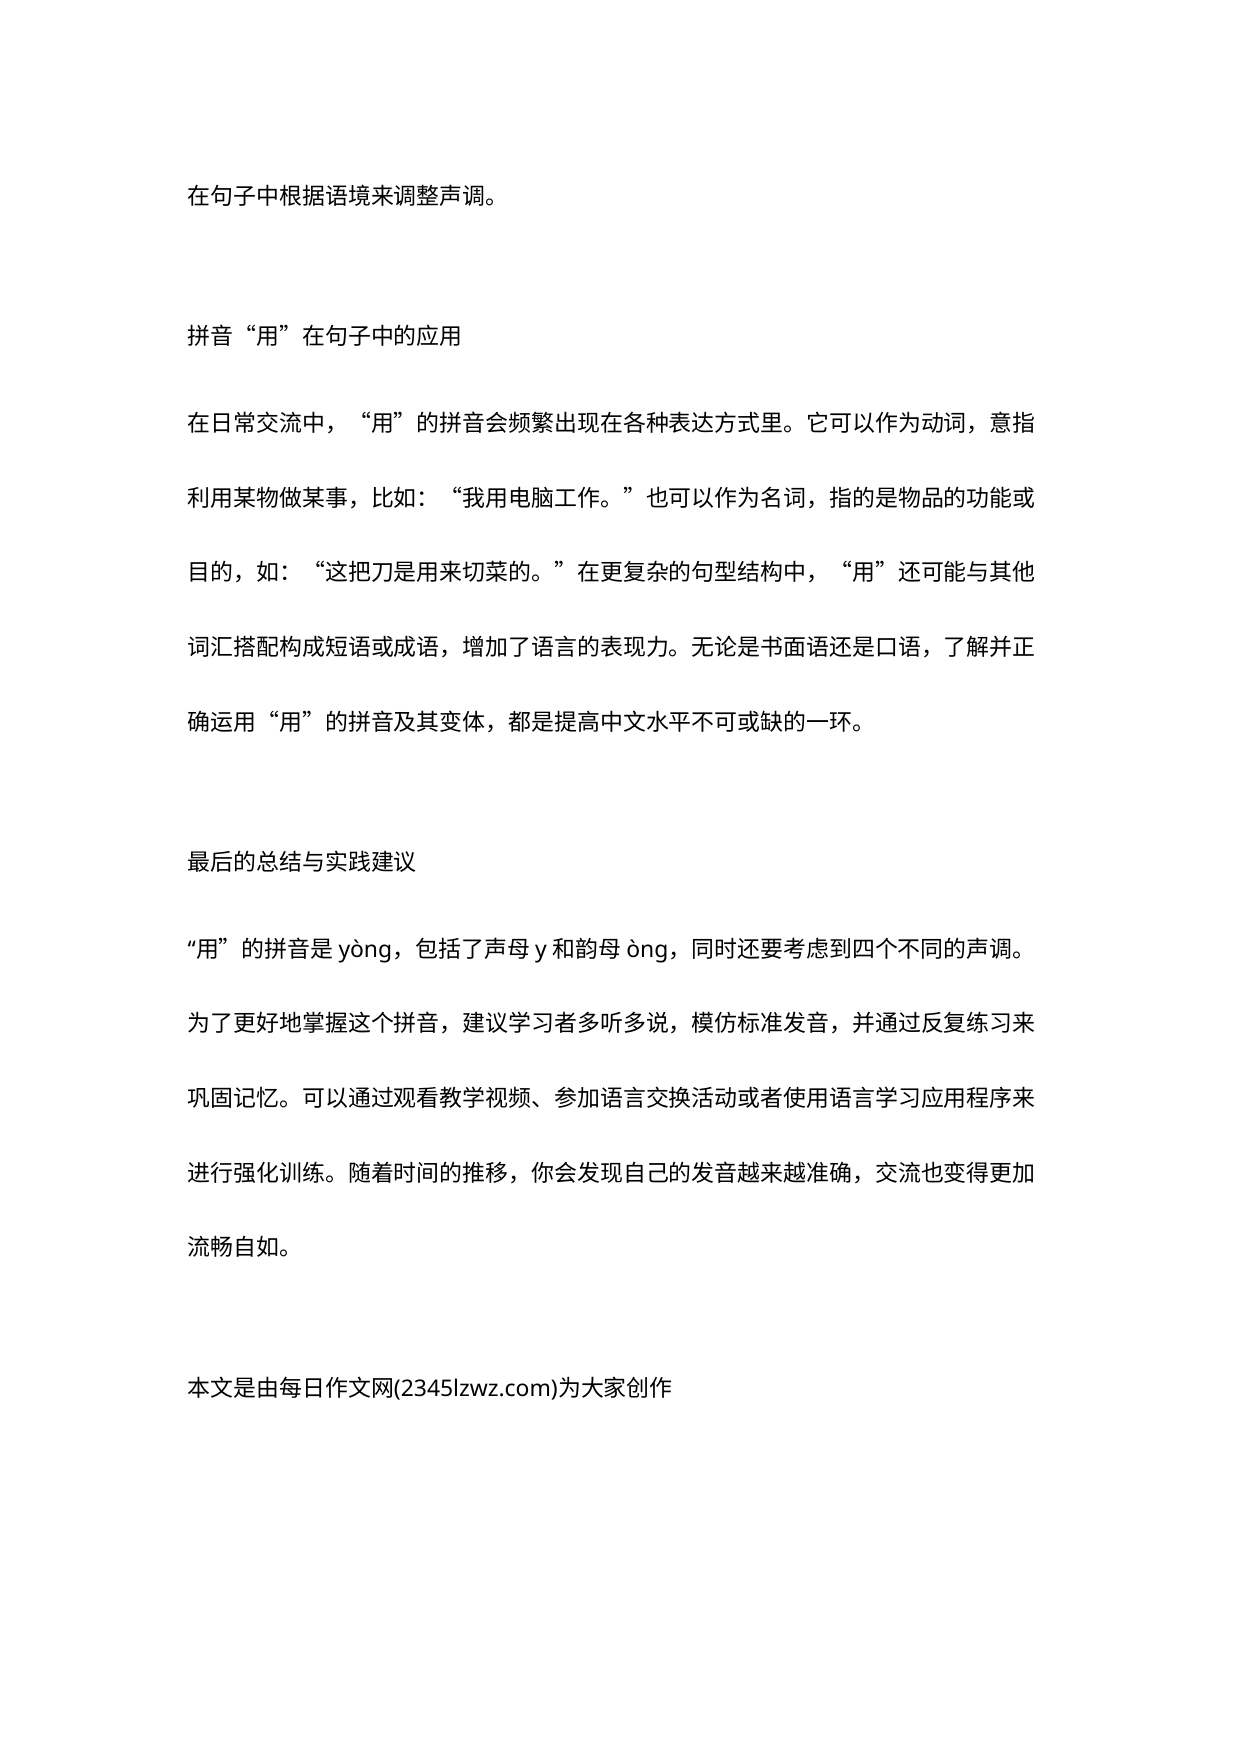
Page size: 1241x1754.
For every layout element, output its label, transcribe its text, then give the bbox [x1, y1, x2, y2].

text 在日常交流中，“用”的拼音会频繁出现在各种表达方式里。它可以作为动词，意指利用某物做某事，比如：“我用电脑工作。”也可以作为名词，指的是物品的功能或目的，如：“这把刀是用来切菜的。”在更复杂的句型结构中，“用”还可能与其他词汇搭配构成短语或成语，增加了语言的表现力。无论是书面语还是口语，了解并正确运用“用”的拼音及其变体，都是提高中文水平不可或缺的一环。 [187, 389, 1053, 753]
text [187, 162, 1053, 227]
text 拼音“用”在句子中的应用 [187, 302, 1053, 367]
text 最后的总结与实践建议 [187, 828, 1053, 893]
text 本文是由每日作文网(2345lzwz.com)为大家创作 [187, 1354, 1053, 1419]
text “用”的拼音是 yòng，包括了声母 y 和韵母 òng，同时还要考虑到四个不同的声调。为了更好地掌握这个拼音，建议学习者多听多说，模仿标准发音，并通过反复练习来巩固记忆。可以通过观看教学视频、参加语言交换活动或者使用语言学习应用程序来进行强化训练。随着时间的推移，你会发现自己的发音越来越准确，交流也变得更加流畅自如。 [187, 915, 1053, 1278]
